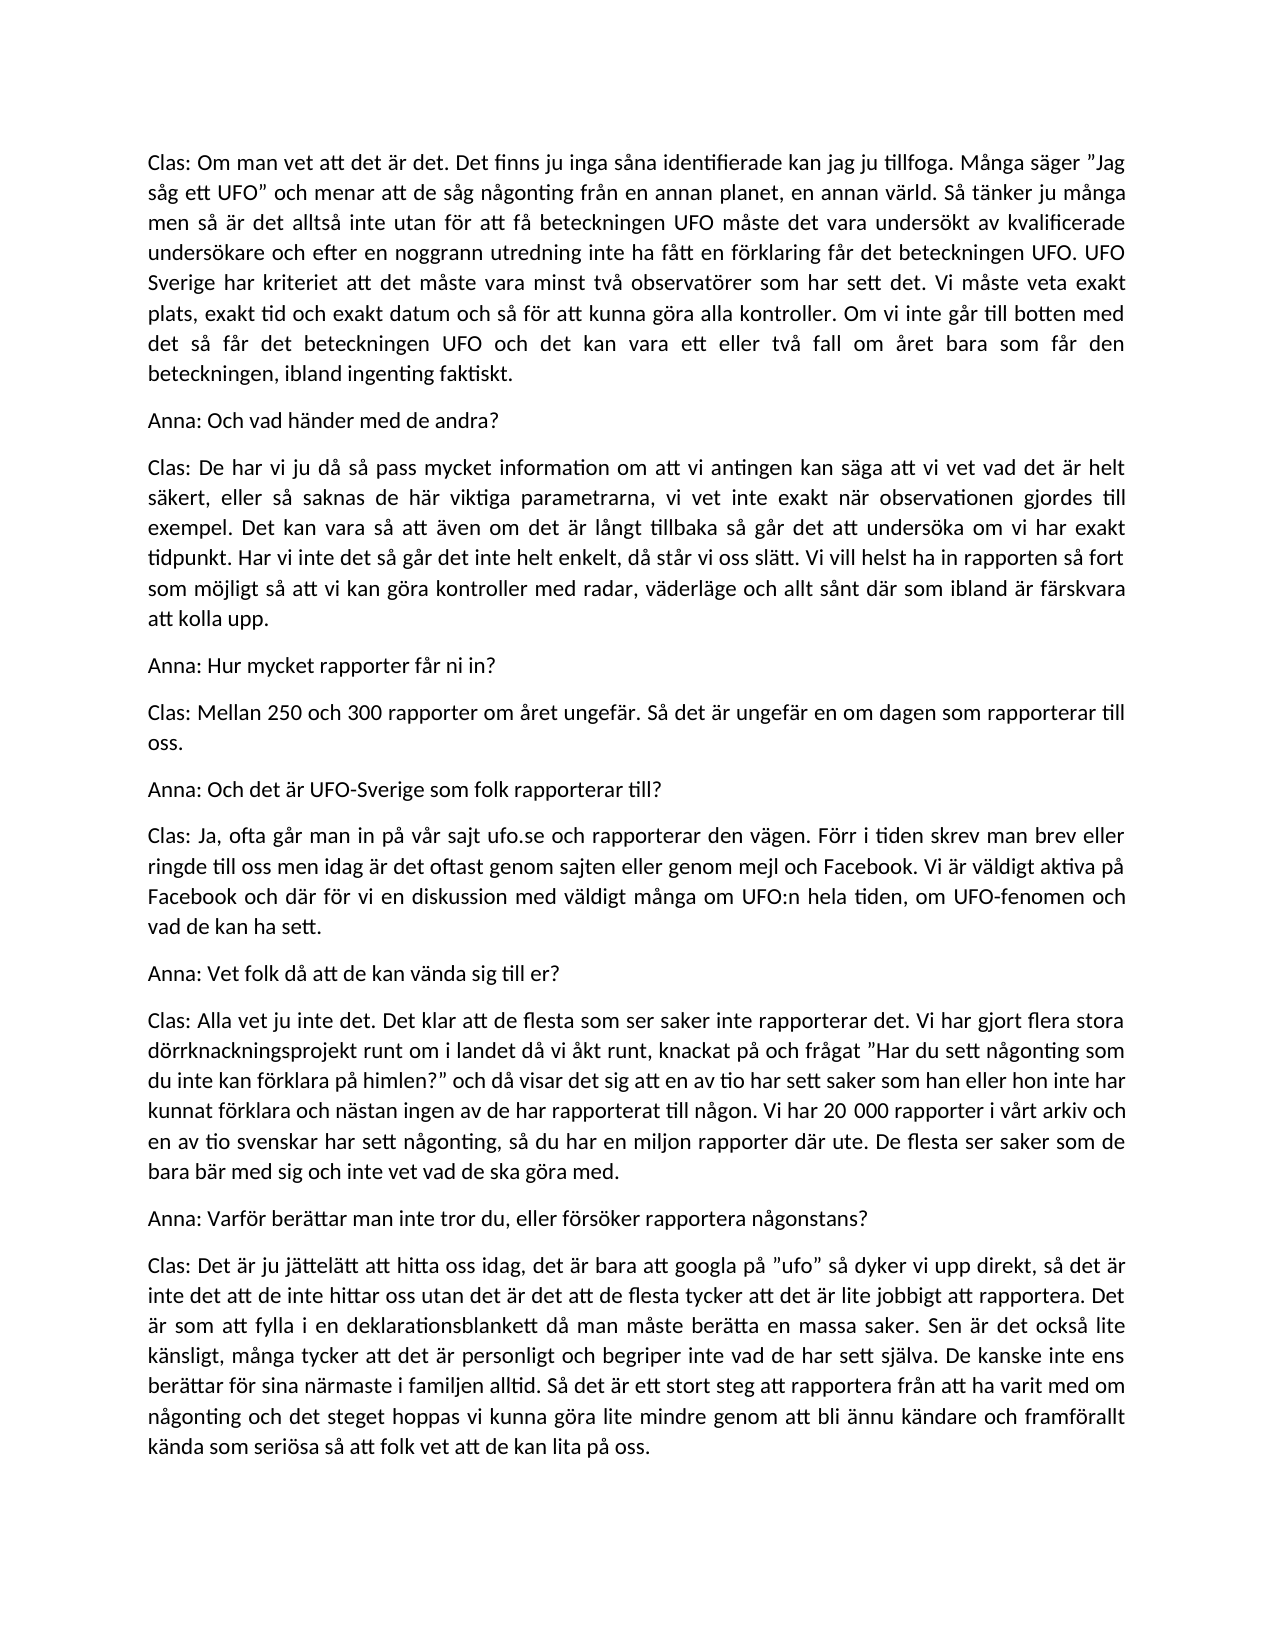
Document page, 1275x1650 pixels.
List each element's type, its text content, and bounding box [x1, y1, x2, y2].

text Clas: Mellan 250 och 300 rapporter om året ungefär. Så det är ungefär en om dagen som rapporterar till oss. [148, 698, 1127, 756]
text Anna: Vet folk då att de kan vända sig till er? [148, 959, 1127, 987]
text Clas: Det är ju jättelätt att hitta oss idag, det är bara att googla på ”ufo” så dyker vi upp direkt, så det är inte det att de inte hittar oss utan det är det att de flesta tycker att det är lite jobbigt att rapportera. Det är som att fylla i en deklarationsblankett då man måste berätta en massa saker. Sen är det också lite känsligt, många tycker att det är personligt och begriper inte vad de har sett själva. De kanske inte ens berättar för sina närmaste i familjen alltid. Så det är ett stort steg att rapportera från att ha varit med om någonting och det steget hoppas vi kunna göra lite mindre genom att bli ännu kändare och framförallt kända som seriösa så att folk vet att de kan lita på oss. [148, 1251, 1127, 1460]
text Anna: Hur mycket rapporter får ni in? [148, 651, 1127, 679]
text Clas: De har vi ju då så pass mycket information om att vi antingen kan säga att vi vet vad det är helt säkert, eller så saknas de här viktiga parametrarna, vi vet inte exakt när observationen gjordes till exempel. Det kan vara så att även om det är långt tillbaka så går det att undersöka om vi har exakt tidpunkt. Har vi inte det så går det inte helt enkelt, då står vi oss slätt. Vi vill helst ha in rapporten så fort som möjligt så att vi kan göra kontroller med radar, väderläge och allt sånt där som ibland är färskvara att kolla upp. [148, 453, 1127, 632]
text Clas: Om man vet att det är det. Det finns ju inga såna identifierade kan jag ju tillfoga. Många säger ”Jag såg ett UFO” och menar att de såg någonting från en annan planet, en annan värld. Så tänker ju många men så är det alltså inte utan för att få beteckningen UFO måste det vara undersökt av kvalificerade undersökare och efter en noggrann utredning inte ha fått en förklaring får det beteckningen UFO. UFO Sverige har kriteriet att det måste vara minst två observatörer som har sett det. Vi måste veta exakt plats, exakt tid och exakt datum och så för att kunna göra alla kontroller. Om vi inte går till botten med det så får det beteckningen UFO och det kan vara ett eller två fall om året bara som får den beteckningen, ibland ingenting faktiskt. [148, 148, 1127, 387]
text Anna: Och vad händer med de andra? [148, 406, 1127, 434]
text Anna: Varför berättar man inte tror du, eller försöker rapportera någonstans? [148, 1204, 1127, 1232]
text Clas: Ja, ofta går man in på vår sajt ufo.se och rapporterar den vägen. Förr i tiden skrev man brev eller ringde till oss men idag är det oftast genom sajten eller genom mejl och Facebook. Vi är väldigt aktiva på Facebook och där för vi en diskussion med väldigt många om UFO:n hela tiden, om UFO-fenomen och vad de kan ha sett. [148, 822, 1127, 940]
text Clas: Alla vet ju inte det. Det klar att de flesta som ser saker inte rapporterar det. Vi har gjort flera stora dörrknackningsprojekt runt om i landet då vi åkt runt, knackat på och frågat ”Har du sett någonting som du inte kan förklara på himlen?” och då visar det sig att en av tio har sett saker som han eller hon inte har kunnat förklara och nästan ingen av de har rapporterat till någon. Vi har 20 000 rapporter i vårt arkiv och en av tio svenskar har sett någonting, så du har en miljon rapporter där ute. De flesta ser saker som de bara bär med sig och inte vet vad de ska göra med. [148, 1006, 1127, 1185]
text Anna: Och det är UFO-Sverige som folk rapporterar till? [148, 775, 1127, 803]
